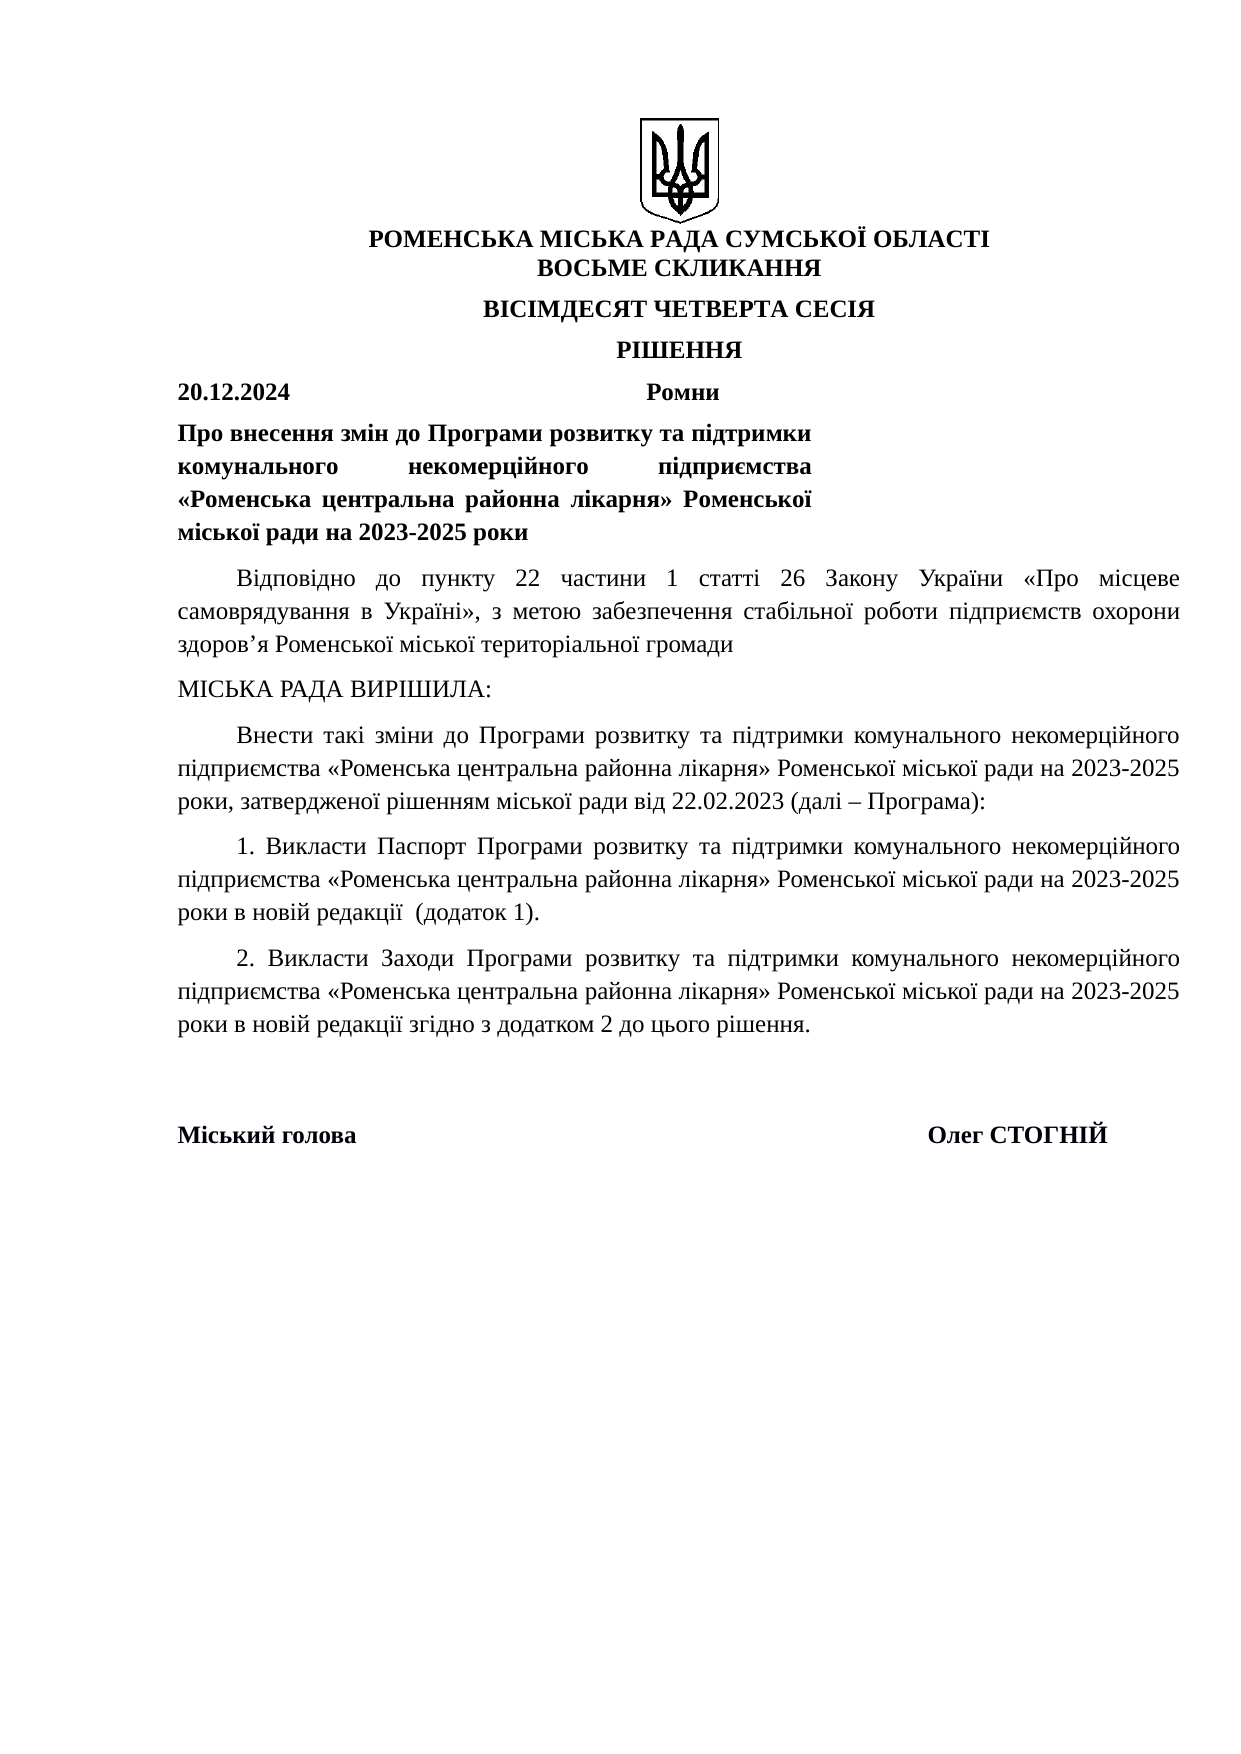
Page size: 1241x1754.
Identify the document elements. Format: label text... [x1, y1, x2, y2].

text РІШЕННЯ [177, 336, 1181, 364]
picture [639, 118, 719, 225]
text РОМЕНСЬКА МІСЬКА РАДА СУМСЬКОЇ ОБЛАСТІ [177, 224, 1181, 253]
text ВІСІМДЕСЯТ ЧЕТВЕРТА СЕСІЯ [177, 294, 1181, 323]
text Міський голова Олег СТОГНІЙ [177, 1121, 1181, 1149]
text 20.12.2024 Ромни [177, 377, 1181, 406]
text МІСЬКА РАДА ВИРІШИЛА: [177, 674, 1181, 703]
text 2. Викласти Заходи Програми розвитку та підтримки комунального некомерційного підприємства «Роменська центральна районна лікарня» Роменської міської ради на 2023-2025 роки в новій редакції згідно з додатком 2 до цього рішення. [177, 943, 1181, 1038]
text Про внесення змін до Програми розвитку та підтримки комунального некомерційного підприємства «Роменська центральна районна лікарня» Роменської міської ради на 2023-2025 роки [177, 418, 812, 546]
text 1. Викласти Паспорт Програми розвитку та підтримки комунального некомерційного підприємства «Роменська центральна районна лікарня» Роменської міської ради на 2023-2025 роки в новій редакції (додаток 1). [177, 831, 1181, 926]
text Внести такі зміни до Програми розвитку та підтримки комунального некомерційного підприємства «Роменська центральна районна лікарня» Роменської міської ради на 2023-2025 роки, затвердженої рішенням міської ради від 22.02.2023 (далі – Програма): [177, 720, 1181, 814]
text Відповідно до пункту 22 частини 1 статті 26 Закону України «Про місцеве самоврядування в Україні», з метою забезпечення стабільної роботи підприємств охорони здоров’я Роменської міської територіальної громади [177, 563, 1181, 657]
text ВОСЬМЕ СКЛИКАННЯ [177, 253, 1181, 282]
